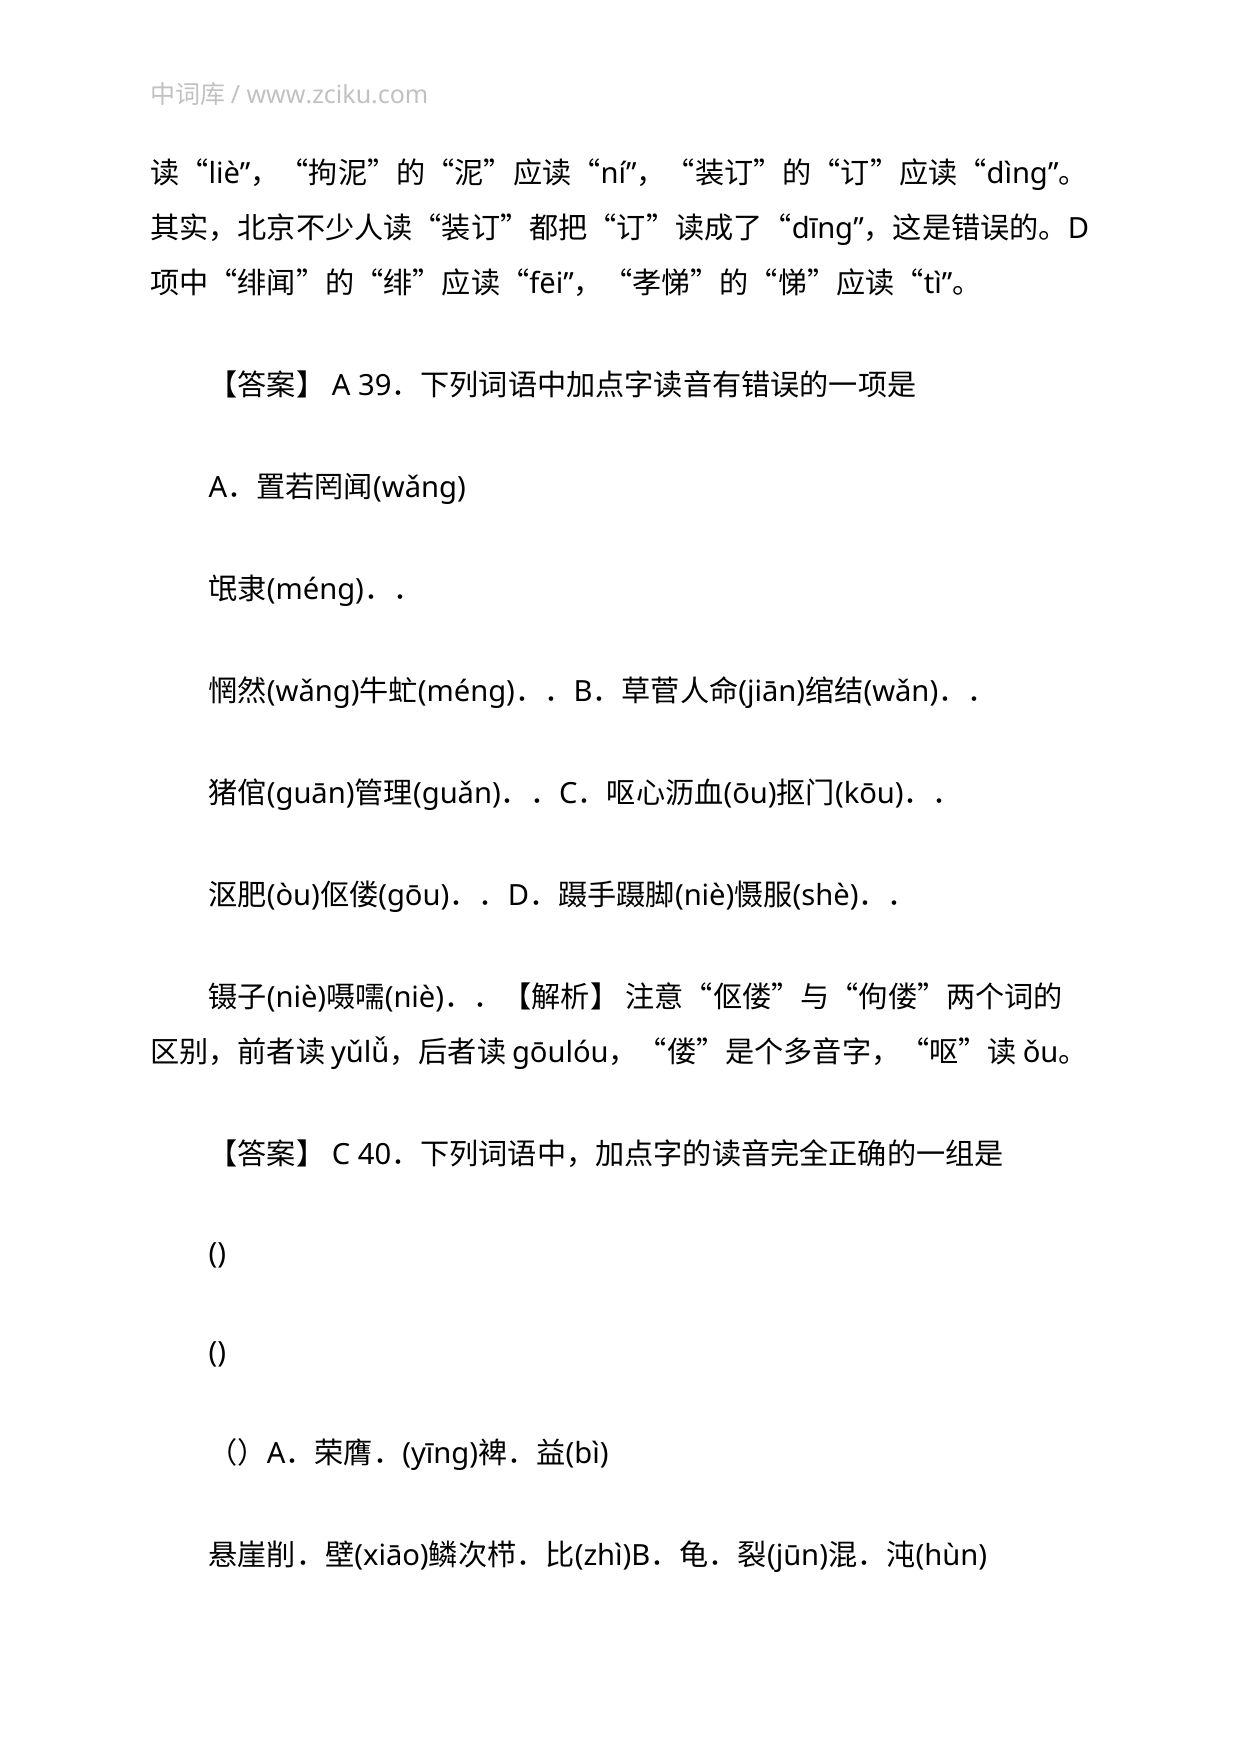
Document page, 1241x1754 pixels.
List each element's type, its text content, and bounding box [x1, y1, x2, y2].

text 镊子(niè)嗫嚅(niè)．．【解析】 注意“伛偻”与“佝偻”两个词的区别，前者读yǔlǚ，后者读ɡōulóu，“偻”是个多音字，“呕”读ǒu。 [150, 974, 1090, 1071]
text A．置若罔闻(wǎnɡ) [150, 464, 1090, 506]
text () [150, 1331, 1090, 1371]
text 惘然(wǎnɡ)牛虻(ménɡ)．．B．草菅人命(jiān)绾结(wǎn)．． [150, 668, 1090, 710]
text 沤肥(òu)伛偻(ɡōu)．．D．蹑手蹑脚(niè)慑服(shè)．． [150, 872, 1090, 914]
text 猪倌(ɡuān)管理(ɡuǎn)．．C．呕心沥血(ōu)抠门(kōu)．． [150, 770, 1090, 812]
text 悬崖削．壁(xiāo)鳞次栉．比(zhì)B．龟．裂(jūn)混．沌(hùn) [150, 1532, 1090, 1574]
text () [150, 1233, 1090, 1272]
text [150, 150, 1090, 302]
text 【答案】 A 39．下列词语中加点字读音有错误的一项是 [150, 362, 1090, 404]
text 氓隶(ménɡ)．． [150, 566, 1090, 608]
text 【答案】 C 40．下列词语中，加点字的读音完全正确的一组是 [150, 1131, 1090, 1173]
text （）A．荣膺．(yīnɡ)裨．益(bì) [150, 1430, 1090, 1472]
